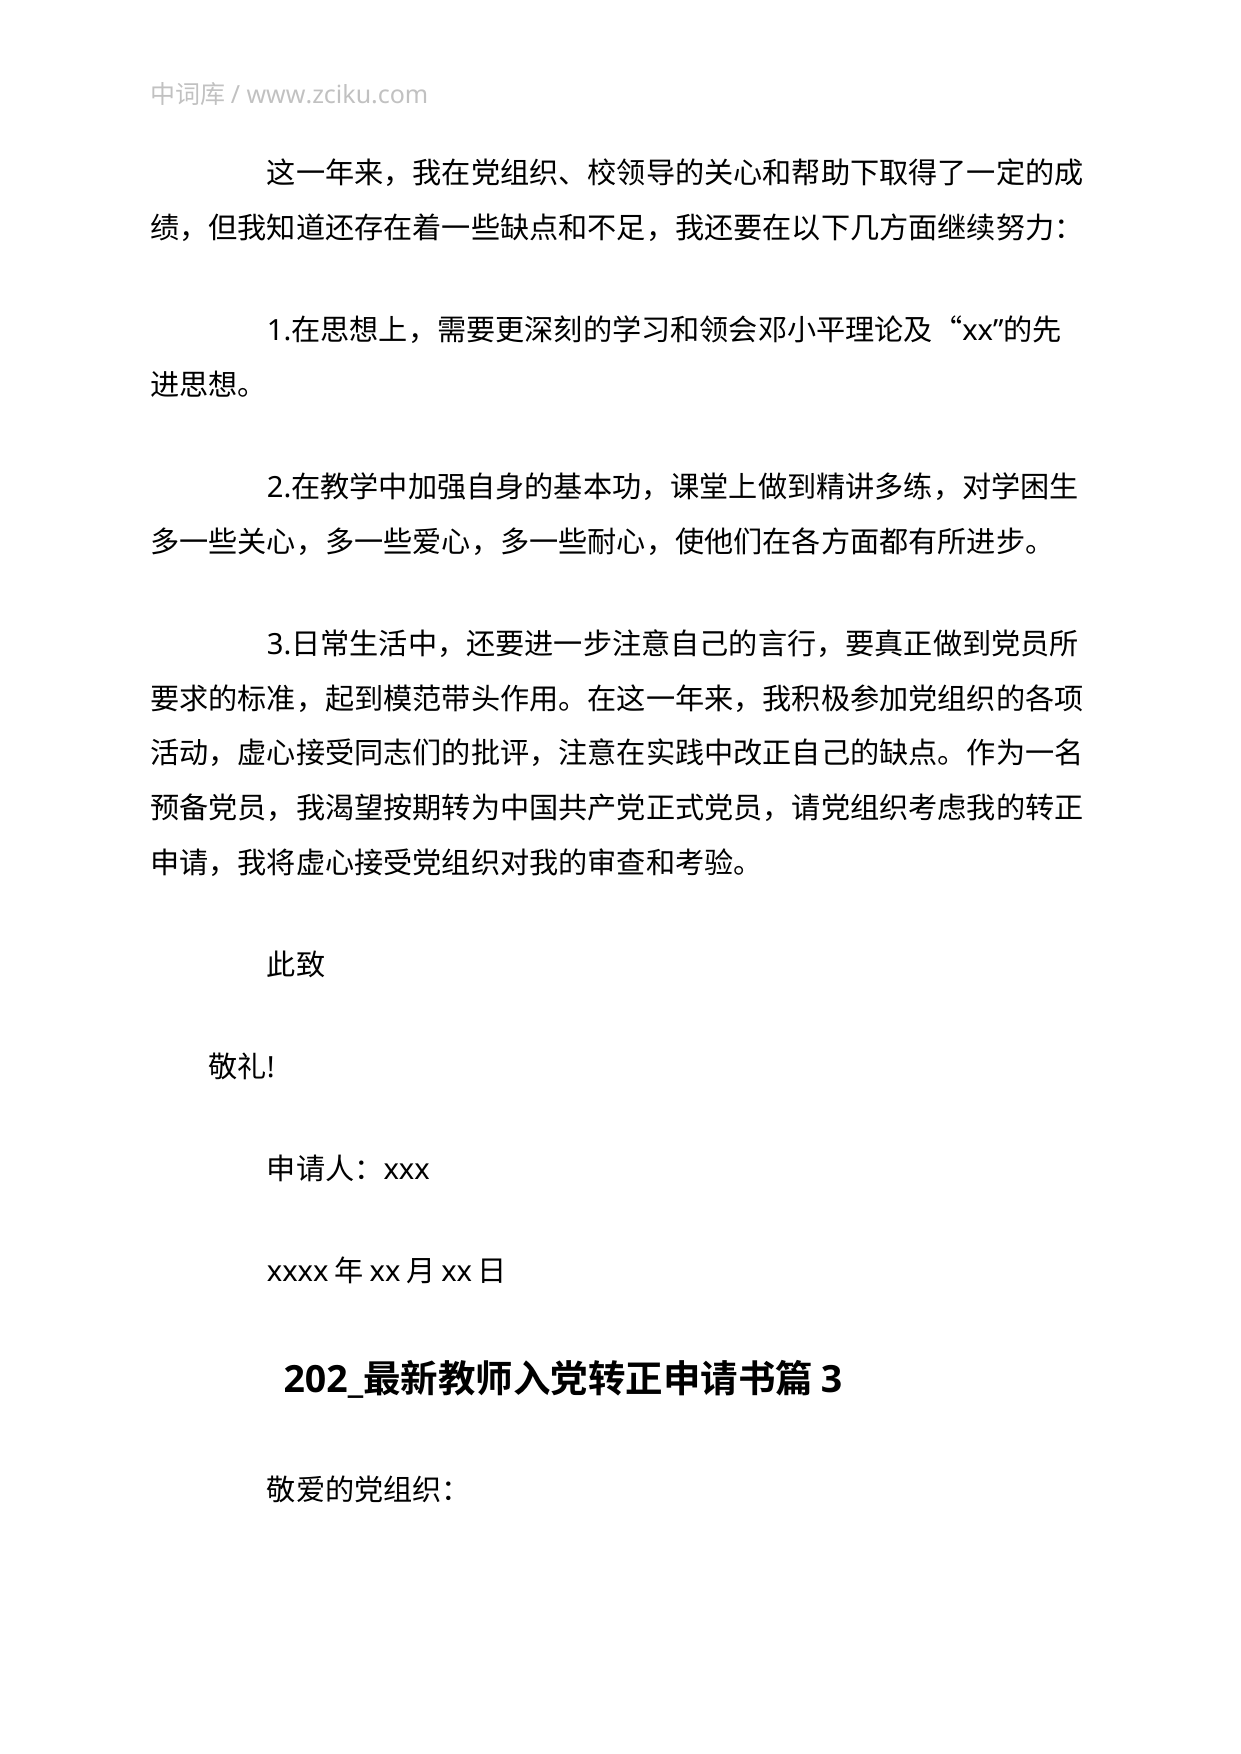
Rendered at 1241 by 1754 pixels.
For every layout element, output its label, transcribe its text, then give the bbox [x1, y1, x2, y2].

text 这一年来，我在党组织、校领导的关心和帮助下取得了一定的成绩，但我知道还存在着一些缺点和不足，我还要在以下几方面继续努力： [150, 150, 1090, 247]
text 此致 [150, 942, 1090, 984]
text 3.日常生活中，还要进一步注意自己的言行，要真正做到党员所要求的标准，起到模范带头作用。在这一年来，我积极参加党组织的各项活动，虚心接受同志们的批评，注意在实践中改正自己的缺点。作为一名预备党员，我渴望按期转为中国共产党正式党员，请党组织考虑我的转正申请，我将虚心接受党组织对我的审查和考验。 [150, 620, 1090, 882]
text 2.在教学中加强自身的基本功，课堂上做到精讲多练，对学困生多一些关心，多一些爱心，多一些耐心，使他们在各方面都有所进步。 [150, 463, 1090, 561]
text 敬礼! [150, 1043, 1090, 1086]
text 202_最新教师入党转正申请书篇3 [150, 1349, 1090, 1404]
text 敬爱的党组织： [150, 1467, 1090, 1509]
text 1.在思想上，需要更深刻的学习和领会邓小平理论及“xx”的先进思想。 [150, 307, 1090, 404]
text xxxx年xx月xx日 [150, 1247, 1090, 1290]
text 申请人：xxx [150, 1145, 1090, 1188]
